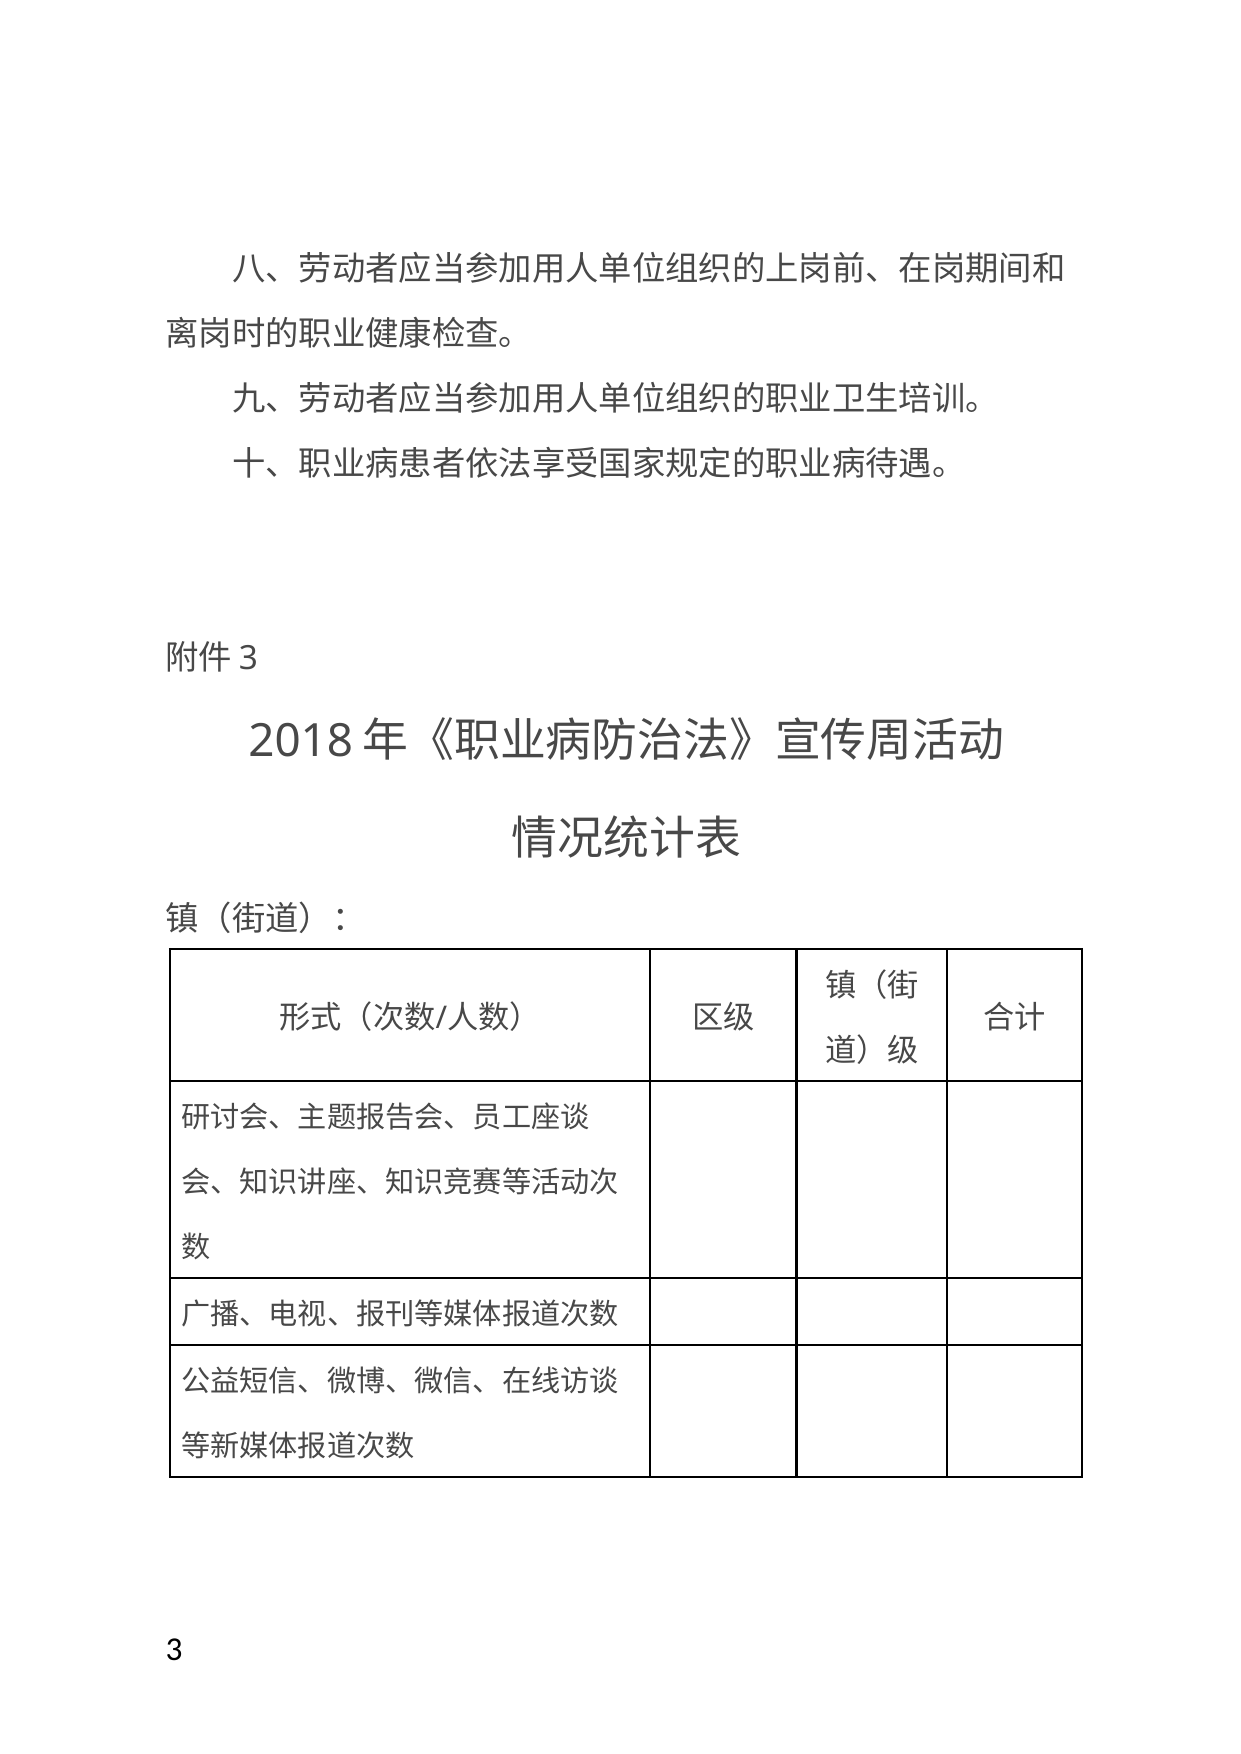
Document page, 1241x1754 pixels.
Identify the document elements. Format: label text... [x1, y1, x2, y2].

table_cell [948, 1082, 1081, 1277]
table_cell [651, 1346, 795, 1476]
list 劳动者应当参加用人单位组织的职业卫生培训。 [165, 363, 1087, 428]
table_cell [948, 1279, 1081, 1344]
table_header 区级 [651, 950, 795, 1080]
text 附件3 [165, 623, 1087, 688]
list 劳动者应当参加用人单位组织的上岗前、在岗期间和离岗时的职业健康检查。 [165, 233, 1087, 363]
text 镇（街道）： [165, 883, 1087, 948]
table_header 形式（次数/人数） [171, 950, 649, 1080]
list 职业病患者依法享受国家规定的职业病待遇。 [165, 428, 1087, 493]
table_cell [798, 1346, 946, 1476]
table_cell 公益短信、微博、微信、在线访谈等新媒体报道次数 [171, 1346, 649, 1476]
table_cell [651, 1082, 795, 1277]
text 情况统计表 [165, 785, 1087, 883]
table_header 合计 [948, 950, 1081, 1080]
table_cell 研讨会、主题报告会、员工座谈会、知识讲座、知识竞赛等活动次数 [171, 1082, 649, 1277]
table_cell [651, 1279, 795, 1344]
text 2018年《职业病防治法》宣传周活动 [165, 688, 1087, 785]
table_header 镇（街 道）级 [798, 950, 946, 1080]
table_cell [948, 1346, 1081, 1476]
table_cell [798, 1279, 946, 1344]
table_cell [798, 1082, 946, 1277]
table_cell 广播、电视、报刊等媒体报道次数 [171, 1279, 649, 1344]
